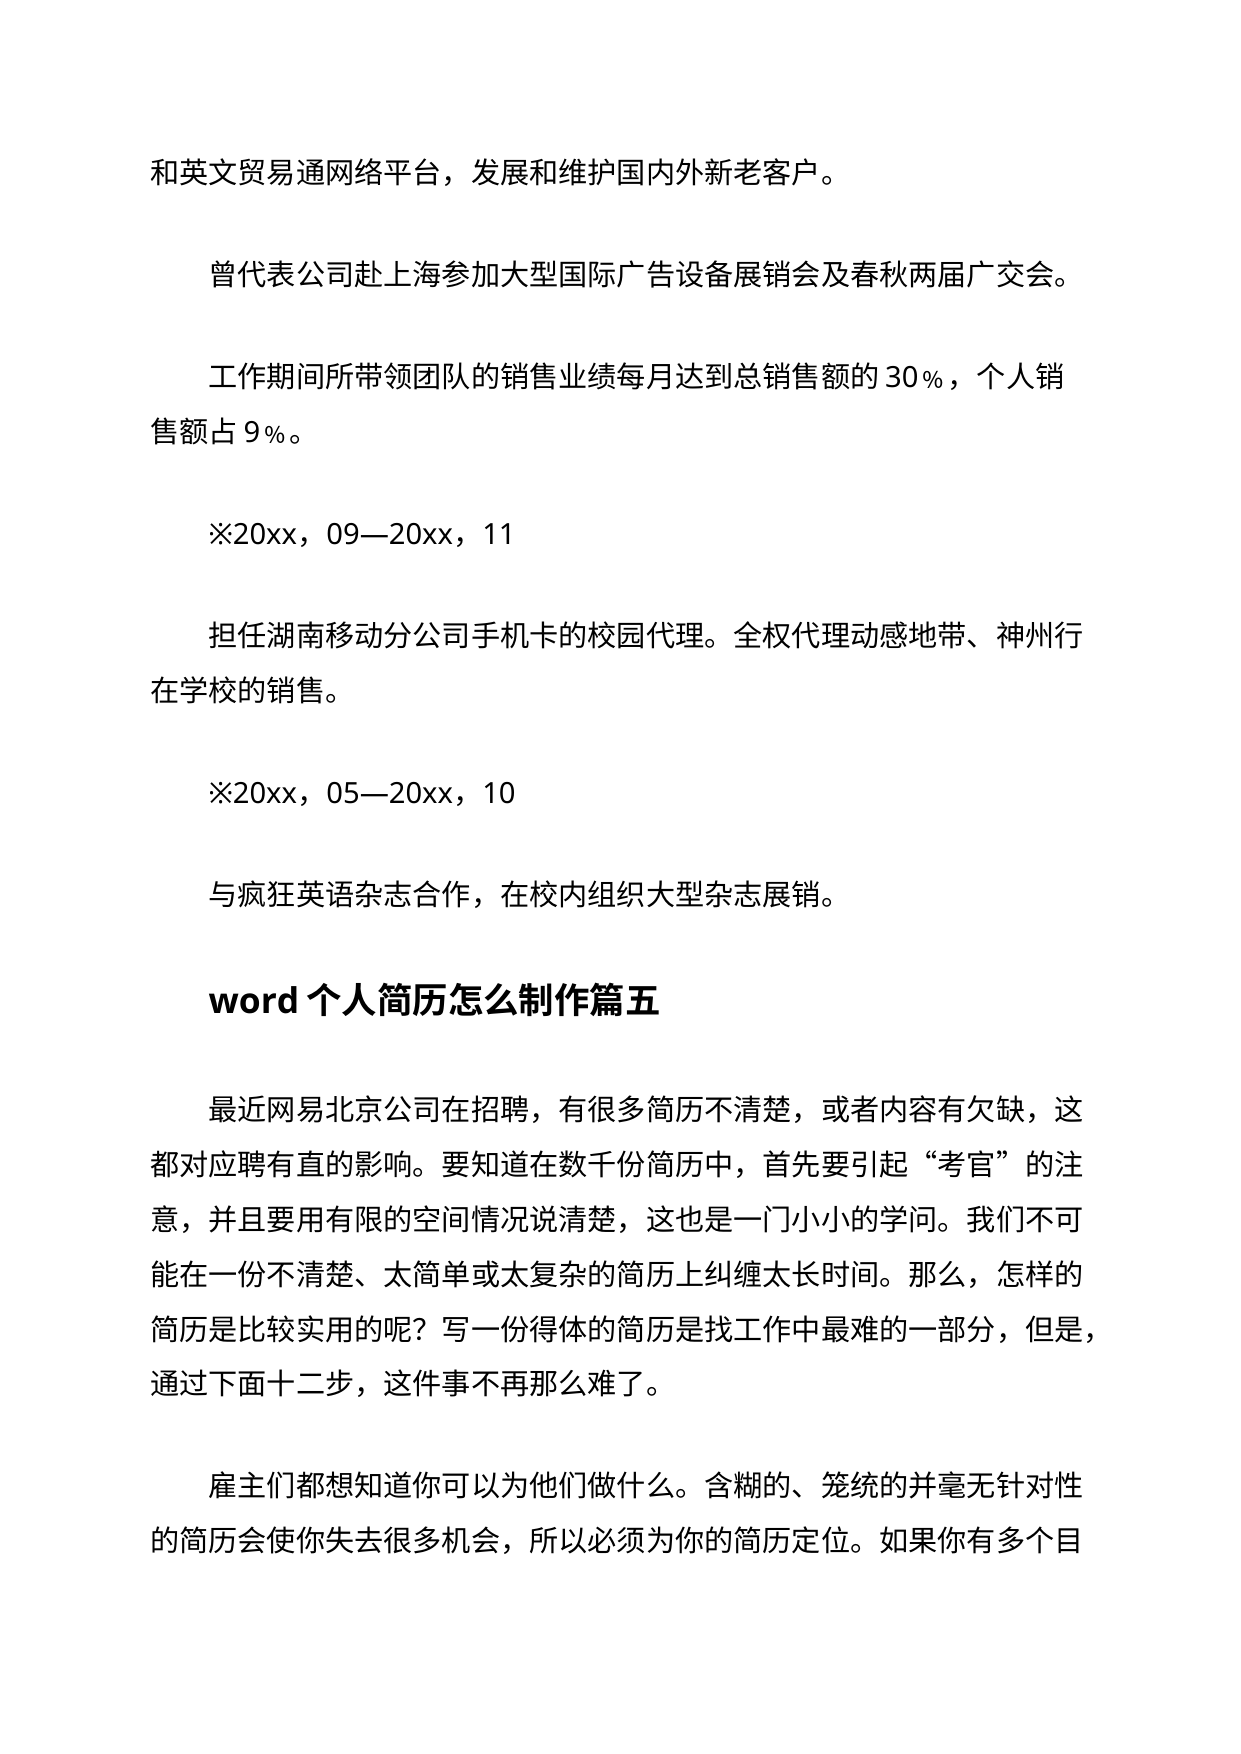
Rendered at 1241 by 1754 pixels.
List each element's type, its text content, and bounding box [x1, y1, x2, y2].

text 最近网易北京公司在招聘，有很多简历不清楚，或者内容有欠缺，这都对应聘有直的影响。要知道在数千份简历中，首先要引起“考官”的注意，并且要用有限的空间情况说清楚，这也是一门小小的学问。我们不可能在一份不清楚、太简单或太复杂的简历上纠缠太长时间。那么，怎样的简历是比较实用的呢？写一份得体的简历是找工作中最难的一部分，但是，通过下面十二步，这件事不再那么难了。 [150, 1086, 1090, 1403]
text ※20xx，05—20xx，10 [150, 769, 1090, 812]
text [150, 1463, 1090, 1560]
text 担任湖南移动分公司手机卡的校园代理。全权代理动感地带、神州行在学校的销售。 [150, 612, 1090, 710]
text word个人简历怎么制作篇五 [150, 973, 1090, 1024]
text 工作期间所带领团队的销售业绩每月达到总销售额的30﹪，个人销售额占9﹪。 [150, 353, 1090, 451]
text 曾代表公司赴上海参加大型国际广告设备展销会及春秋两届广交会。 [150, 252, 1090, 294]
text 与疯狂英语杂志合作，在校内组织大型杂志展销。 [150, 871, 1090, 913]
text ※20xx，09—20xx，11 [150, 511, 1090, 553]
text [150, 150, 1090, 192]
